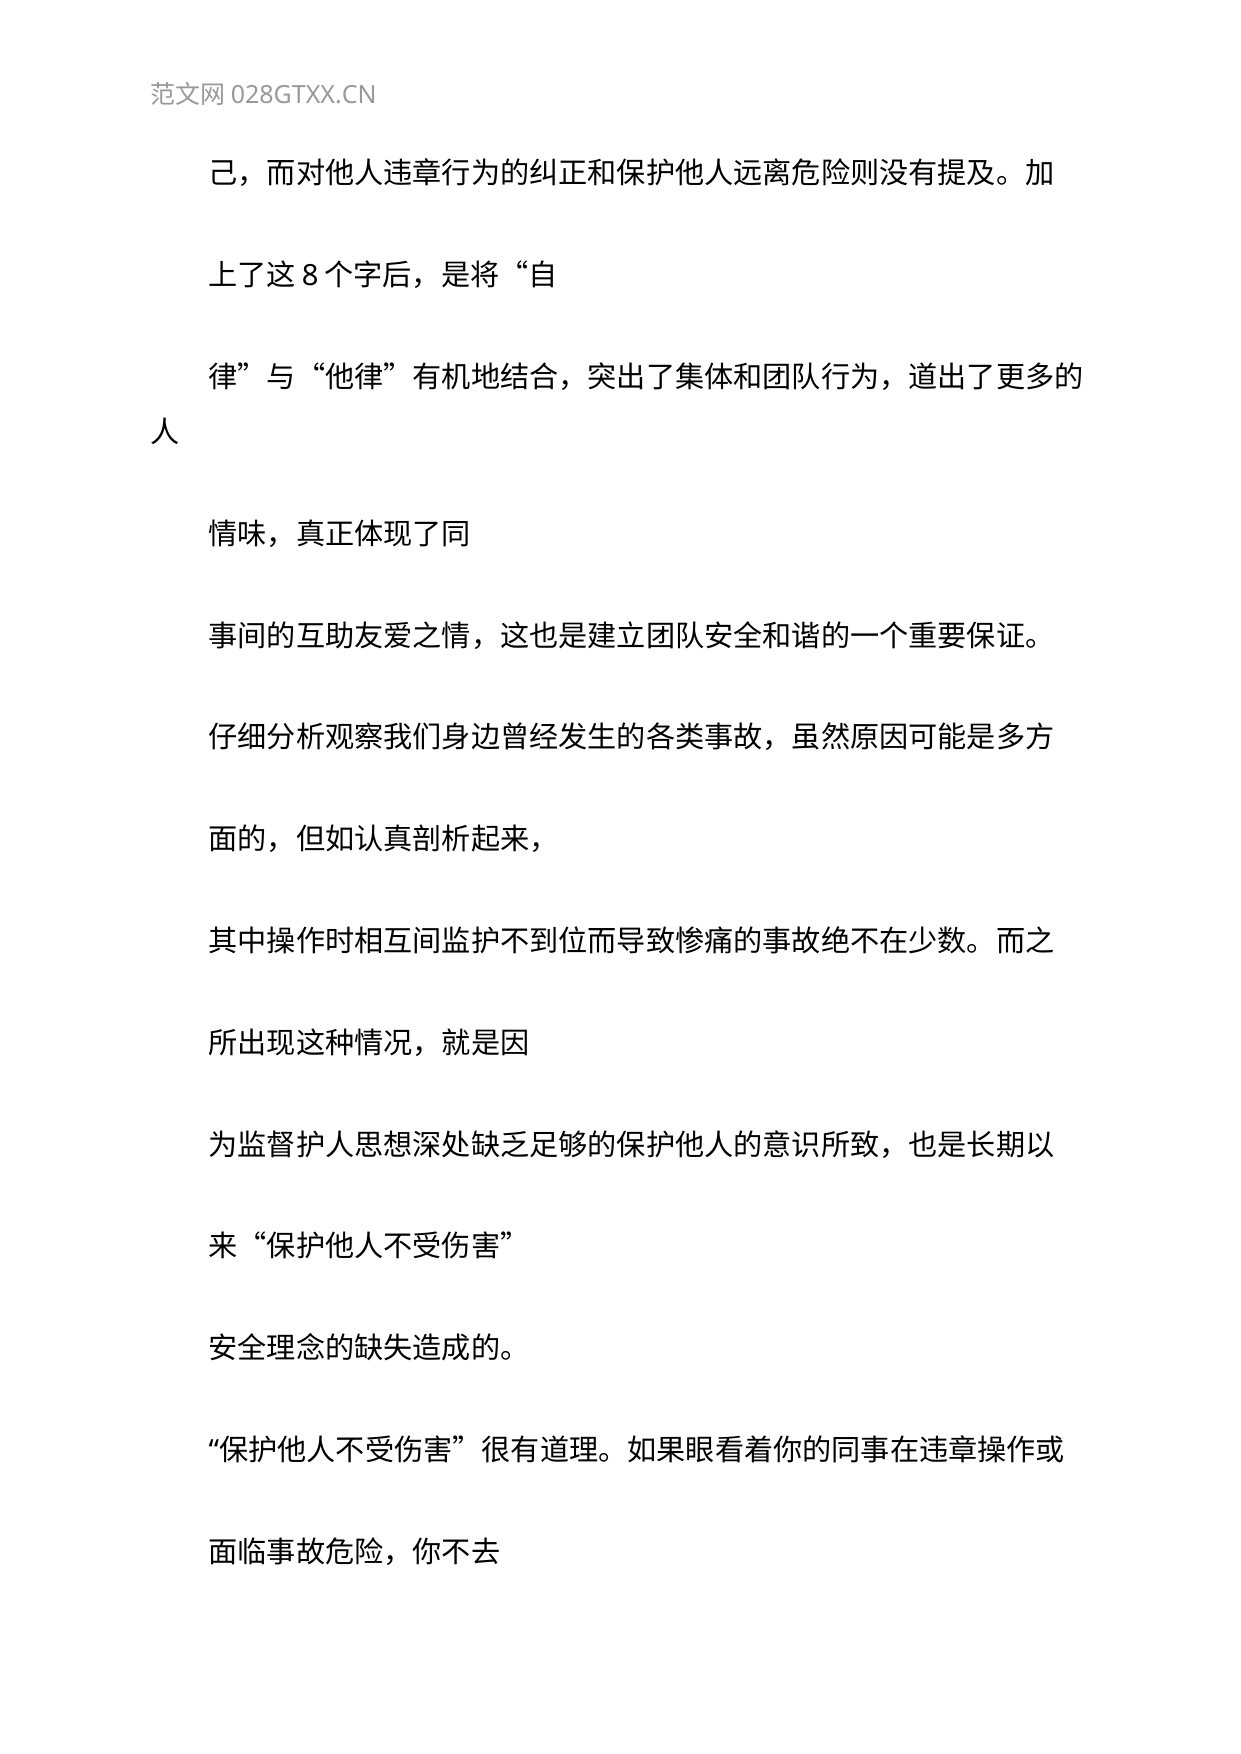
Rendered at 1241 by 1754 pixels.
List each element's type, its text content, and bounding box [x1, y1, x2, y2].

text 仔细分析观察我们身边曾经发生的各类事故，虽然原因可能是多方 [150, 714, 1090, 756]
text 其中操作时相互间监护不到位而导致惨痛的事故绝不在少数。而之 [150, 917, 1090, 960]
text 事间的互助友爱之情，这也是建立团队安全和谐的一个重要保证。 [150, 612, 1090, 654]
text 面的，但如认真剖析起来， [150, 816, 1090, 858]
text 上了这8个字后，是将“自 [150, 252, 1090, 294]
text 所出现这种情况，就是因 [150, 1019, 1090, 1062]
text “保护他人不受伤害”很有道理。如果眼看着你的同事在违章操作或 [150, 1426, 1090, 1469]
text 情味，真正体现了同 [150, 510, 1090, 553]
text 律”与“他律”有机地结合，突出了集体和团队行为，道出了更多的人 [150, 354, 1090, 451]
text 来“保护他人不受伤害” [150, 1223, 1090, 1265]
text 面临事故危险，你不去 [150, 1528, 1090, 1571]
text 己，而对他人违章行为的纠正和保护他人远离危险则没有提及。加 [150, 150, 1090, 192]
text 安全理念的缺失造成的。 [150, 1324, 1090, 1367]
text 为监督护人思想深处缺乏足够的保护他人的意识所致，也是长期以 [150, 1121, 1090, 1163]
